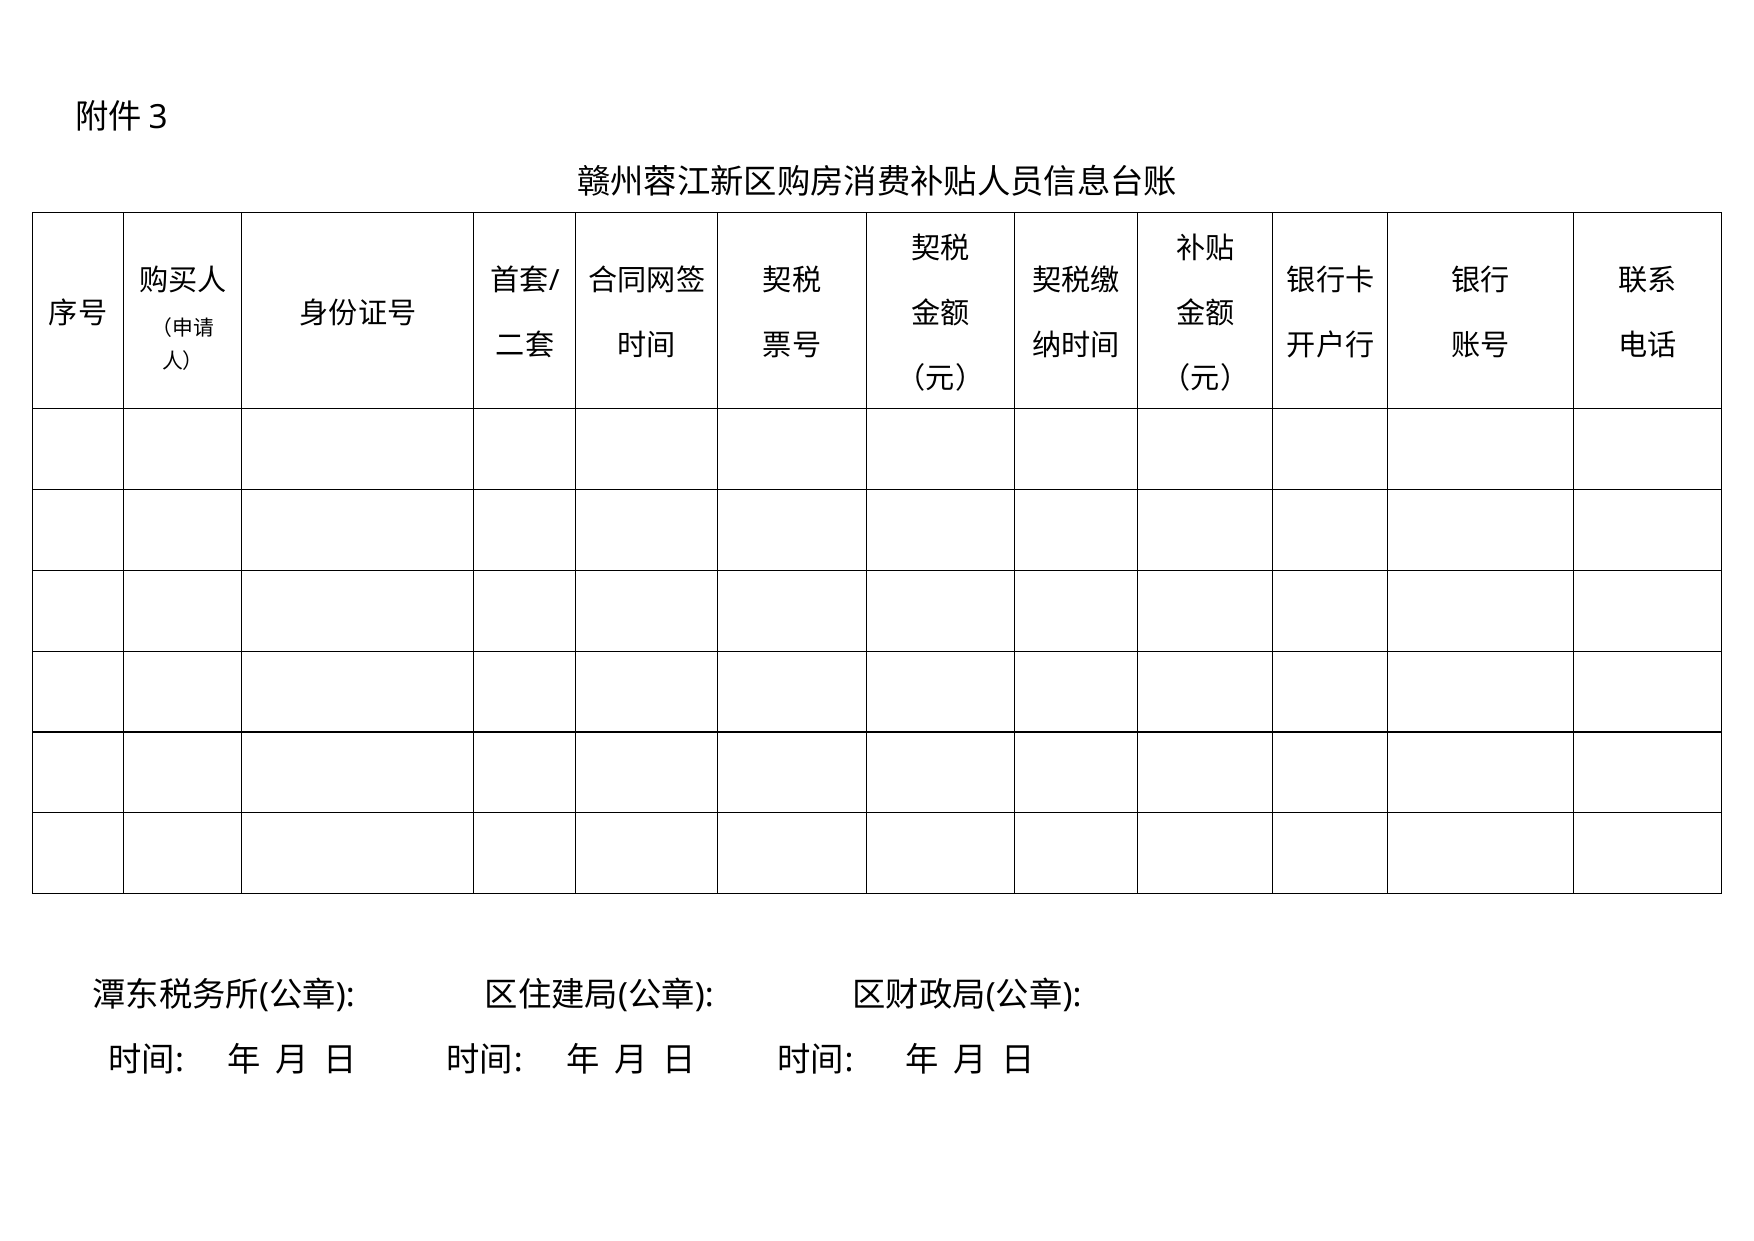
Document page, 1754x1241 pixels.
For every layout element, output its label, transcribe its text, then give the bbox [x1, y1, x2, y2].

table_cell [474, 652, 575, 731]
table_cell [576, 813, 717, 893]
table_cell [718, 652, 866, 731]
table_cell [474, 571, 575, 651]
table_cell [474, 733, 575, 812]
table_cell [718, 409, 866, 489]
table_cell [1574, 409, 1721, 489]
table_cell [1574, 571, 1721, 651]
table_cell [1388, 490, 1573, 570]
table_header 联系 电话 [1574, 213, 1721, 408]
table_cell [33, 652, 123, 731]
text 赣州蓉江新区购房消费补贴人员信息台账 [75, 147, 1679, 212]
table_cell [576, 490, 717, 570]
table_cell [1138, 571, 1272, 651]
table_cell [1388, 733, 1573, 812]
table_cell [242, 733, 473, 812]
table_cell [124, 652, 241, 731]
text 潭东税务所(公章): 区住建局(公章): 区财政局(公章): [75, 959, 1679, 1024]
table_header 银行卡开户行 [1273, 213, 1387, 408]
table_cell [1273, 409, 1387, 489]
table_header 契税缴纳时间 [1015, 213, 1137, 408]
table_cell [867, 571, 1014, 651]
table_cell [242, 652, 473, 731]
table_cell [33, 571, 123, 651]
table_cell [33, 733, 123, 812]
table_cell [1138, 733, 1272, 812]
table_cell [576, 733, 717, 812]
table_cell [1574, 813, 1721, 893]
table_cell [1273, 490, 1387, 570]
table_cell [474, 813, 575, 893]
table_cell [474, 490, 575, 570]
table_cell [1273, 652, 1387, 731]
table_cell [1138, 490, 1272, 570]
table_header 身份证号 [242, 213, 473, 408]
text 时间: 年 月 日 时间: 年 月 日 时间: 年 月 日 [75, 1024, 1679, 1089]
table_cell [242, 813, 473, 893]
table_cell [124, 409, 241, 489]
table_cell [1015, 490, 1137, 570]
table_cell [1015, 652, 1137, 731]
table_cell [1574, 733, 1721, 812]
table_cell [1273, 733, 1387, 812]
table_cell [242, 409, 473, 489]
table_cell [1388, 652, 1573, 731]
table_header 契税 金额 （元） [867, 213, 1014, 408]
table_header 序号 [33, 213, 123, 408]
table_cell [33, 813, 123, 893]
table_cell [1273, 813, 1387, 893]
table_cell [718, 733, 866, 812]
table_cell [867, 490, 1014, 570]
table_cell [576, 652, 717, 731]
table_cell [1015, 571, 1137, 651]
table_cell [576, 409, 717, 489]
table_header 合同网签时间 [576, 213, 717, 408]
table_cell [867, 652, 1014, 731]
table_cell [867, 733, 1014, 812]
table_header 银行 账号 [1388, 213, 1573, 408]
table_cell [124, 490, 241, 570]
table_cell [576, 571, 717, 651]
table_cell [124, 571, 241, 651]
table_cell [1015, 813, 1137, 893]
table_cell [124, 733, 241, 812]
table_header 契税 票号 [718, 213, 866, 408]
table_cell [867, 813, 1014, 893]
table_cell [33, 409, 123, 489]
table_cell [1388, 813, 1573, 893]
table_cell [1388, 571, 1573, 651]
list 附件3 [75, 82, 1679, 147]
table_cell [33, 490, 123, 570]
table_cell [718, 571, 866, 651]
table_cell [1574, 490, 1721, 570]
table_cell [124, 813, 241, 893]
table_cell [1138, 409, 1272, 489]
table_cell [242, 571, 473, 651]
table_cell [242, 490, 473, 570]
table_header 补贴 金额 （元） [1138, 213, 1272, 408]
table_cell [867, 409, 1014, 489]
table_cell [1273, 571, 1387, 651]
table_cell [1388, 409, 1573, 489]
table_header 首套/ 二套 [474, 213, 575, 408]
table_cell [1015, 409, 1137, 489]
table_cell [1138, 652, 1272, 731]
table_cell [1015, 733, 1137, 812]
table_cell [1138, 813, 1272, 893]
table_cell [718, 813, 866, 893]
table_cell [474, 409, 575, 489]
table_header 购买人（申请人） [124, 213, 241, 408]
table_cell [1574, 652, 1721, 731]
table_cell [718, 490, 866, 570]
